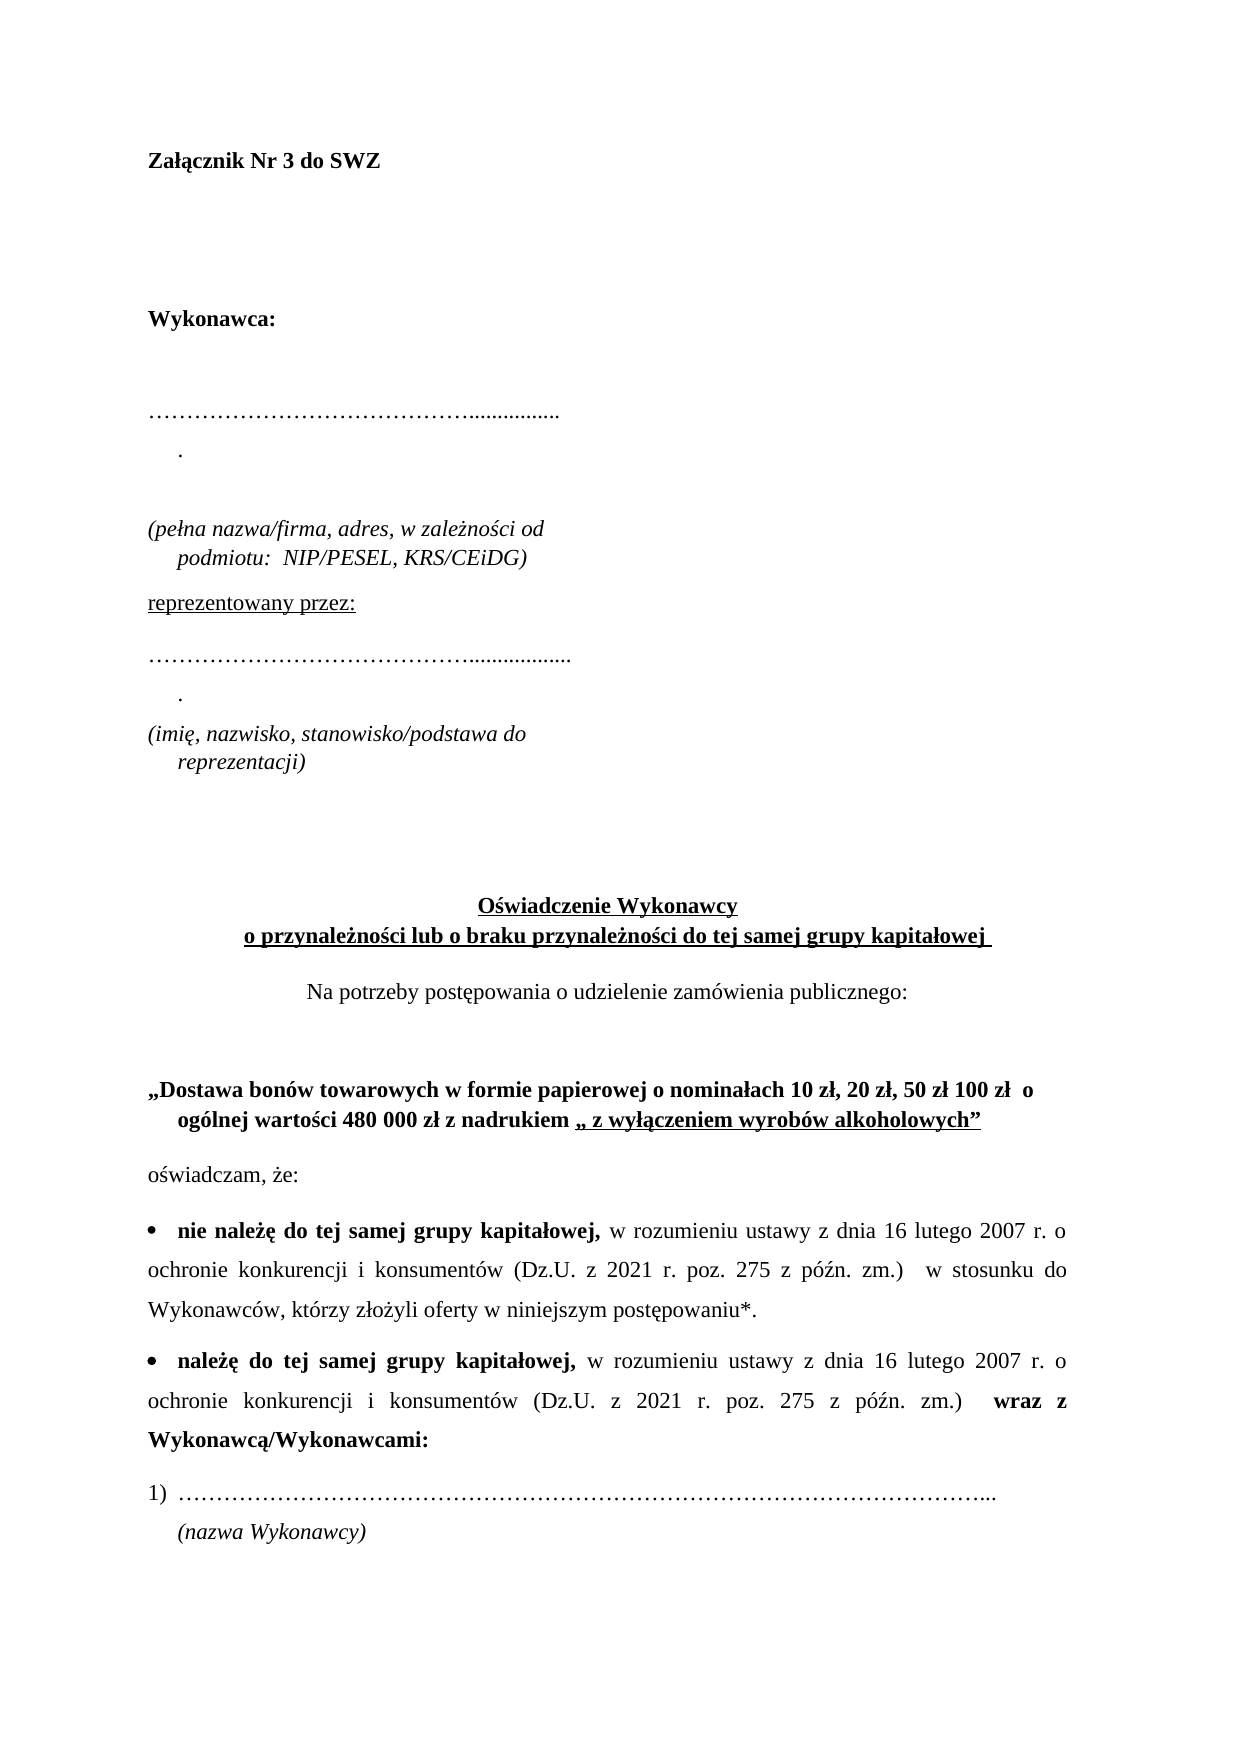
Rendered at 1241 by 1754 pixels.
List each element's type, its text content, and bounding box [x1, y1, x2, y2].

text 1) ……………………………………………………………………………………………... (nazwa Wykonawcy) [148, 1478, 1067, 1544]
text ……………………………………................... [148, 641, 576, 707]
list nie należę do tej samej grupy kapitałowej, w rozumieniu ustawy z dnia 16 lutego 2007 r. o ochronie konkurencji i konsumentów (Dz.U. z 2021 r. poz. 275 z późn. zm.) w stosunku do Wykonawców, którzy złożyli oferty w niniejszym postępowaniu*. [148, 1217, 1067, 1322]
text Na potrzeby postępowania o udzielenie zamówienia publicznego: [148, 978, 1067, 1004]
text Wykonawca: [148, 306, 1071, 332]
text Załącznik Nr 3 do SWZ [148, 148, 1071, 174]
text (imię, nazwisko, stanowisko/podstawa do reprezentacji) [148, 720, 605, 775]
text reprezentowany przez: [148, 589, 1071, 615]
list należę do tej samej grupy kapitałowej, w rozumieniu ustawy z dnia 16 lutego 2007 r. o ochronie konkurencji i konsumentów (Dz.U. z 2021 r. poz. 275 z późn. zm.) wraz z Wykonawcą/Wykonawcami: [148, 1348, 1067, 1453]
text „Dostawa bonów towarowych w formie papierowej o nominałach 10 zł, 20 zł, 50 zł 100 zł o ogólnej wartości 480 000 zł z nadrukiem „ z wyłączeniem wyrobów alkoholowych” [148, 1076, 1067, 1133]
text (pełna nazwa/firma, adres, w zależności od podmiotu: NIP/PESEL, KRS/CEiDG) [148, 515, 591, 570]
text o przynależności lub o braku przynależności do tej samej grupy kapitałowej [162, 922, 1067, 949]
text oświadczam, że: [148, 1161, 1067, 1188]
text ……………………………………................. [148, 397, 561, 463]
text Oświadczenie Wykonawcy [148, 892, 1067, 919]
